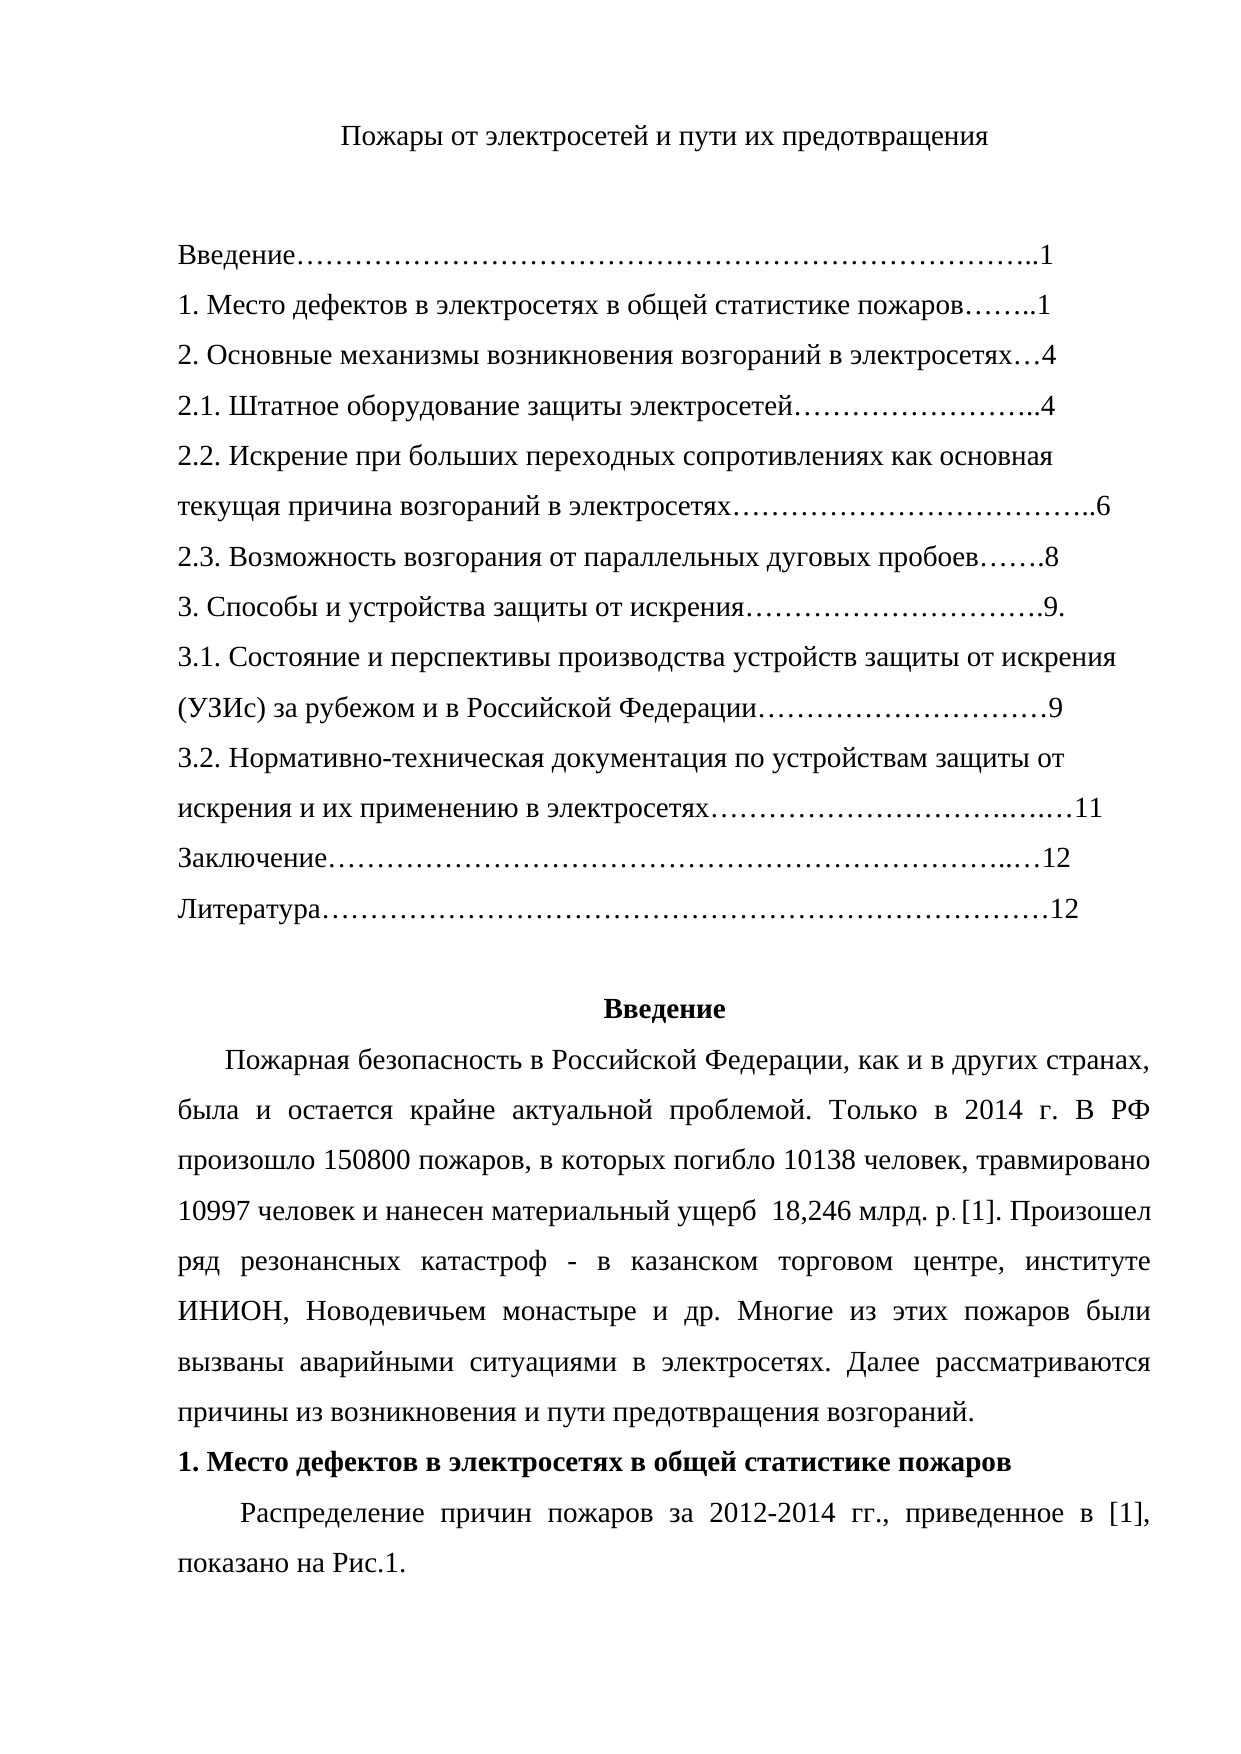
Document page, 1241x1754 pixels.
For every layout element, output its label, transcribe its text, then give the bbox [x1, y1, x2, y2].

text Введение [177, 992, 1152, 1025]
text 2.3. Возможность возгорания от параллельных дуговых пробоев…….8 [177, 539, 1152, 572]
text 3. Способы и устройства защиты от искрения………………………….9. [177, 589, 1152, 623]
text 1. Место дефектов в электросетях в общей статистике пожаров……..1 [177, 287, 1152, 321]
text 1. Место дефектов в электросетях в общей статистике пожаров [177, 1444, 1152, 1478]
text 2.1. Штатное оборудование защиты электросетей……………………..4 [177, 388, 1152, 421]
text 2.2. Искрение при больших переходных сопротивлениях как основная текущая причина возгораний в электросетях………………………………..6 [177, 438, 1152, 522]
text Введение…………………………………………………………………..1 [177, 237, 1152, 270]
text Пожары от электросетей и пути их предотвращения [177, 118, 1152, 152]
text Распределение причин пожаров за 2012-2014 гг., приведенное в [1], показано на Рис.1. [177, 1495, 1152, 1578]
text 3.2. Нормативно-техническая документация по устройствам защиты от искрения и их применению в электросетях………………………….….…11 [177, 740, 1152, 824]
text Заключение……………………………………………………………..…12 [177, 841, 1152, 874]
text 2. Основные механизмы возникновения возгораний в электросетях…4 [177, 337, 1152, 371]
text Пожарная безопасность в Российской Федерации, как и в других странах, была и остается крайне актуальной проблемой. Только в 2014 г. В РФ произошло 150800 пожаров, в которых погибло 10138 человек, травмировано 10997 человек и нанесен материальный ущерб 18,246 млрд. р. [1]. Произошел ряд резонансных катастроф - в казанском торговом центре, институте ИНИОН, Новодевичьем монастыре и др. Многие из этих пожаров были вызваны аварийными ситуациями в электросетях. Далее рассматриваются причины из возникновения и пути предотвращения возгораний. [177, 1042, 1152, 1428]
text 3.1. Состояние и перспективы производства устройств защиты от искрения (УЗИс) за рубежом и в Российской Федерации…………………………9 [177, 639, 1152, 723]
text Литература…………………………………………………………………12 [177, 891, 1152, 924]
